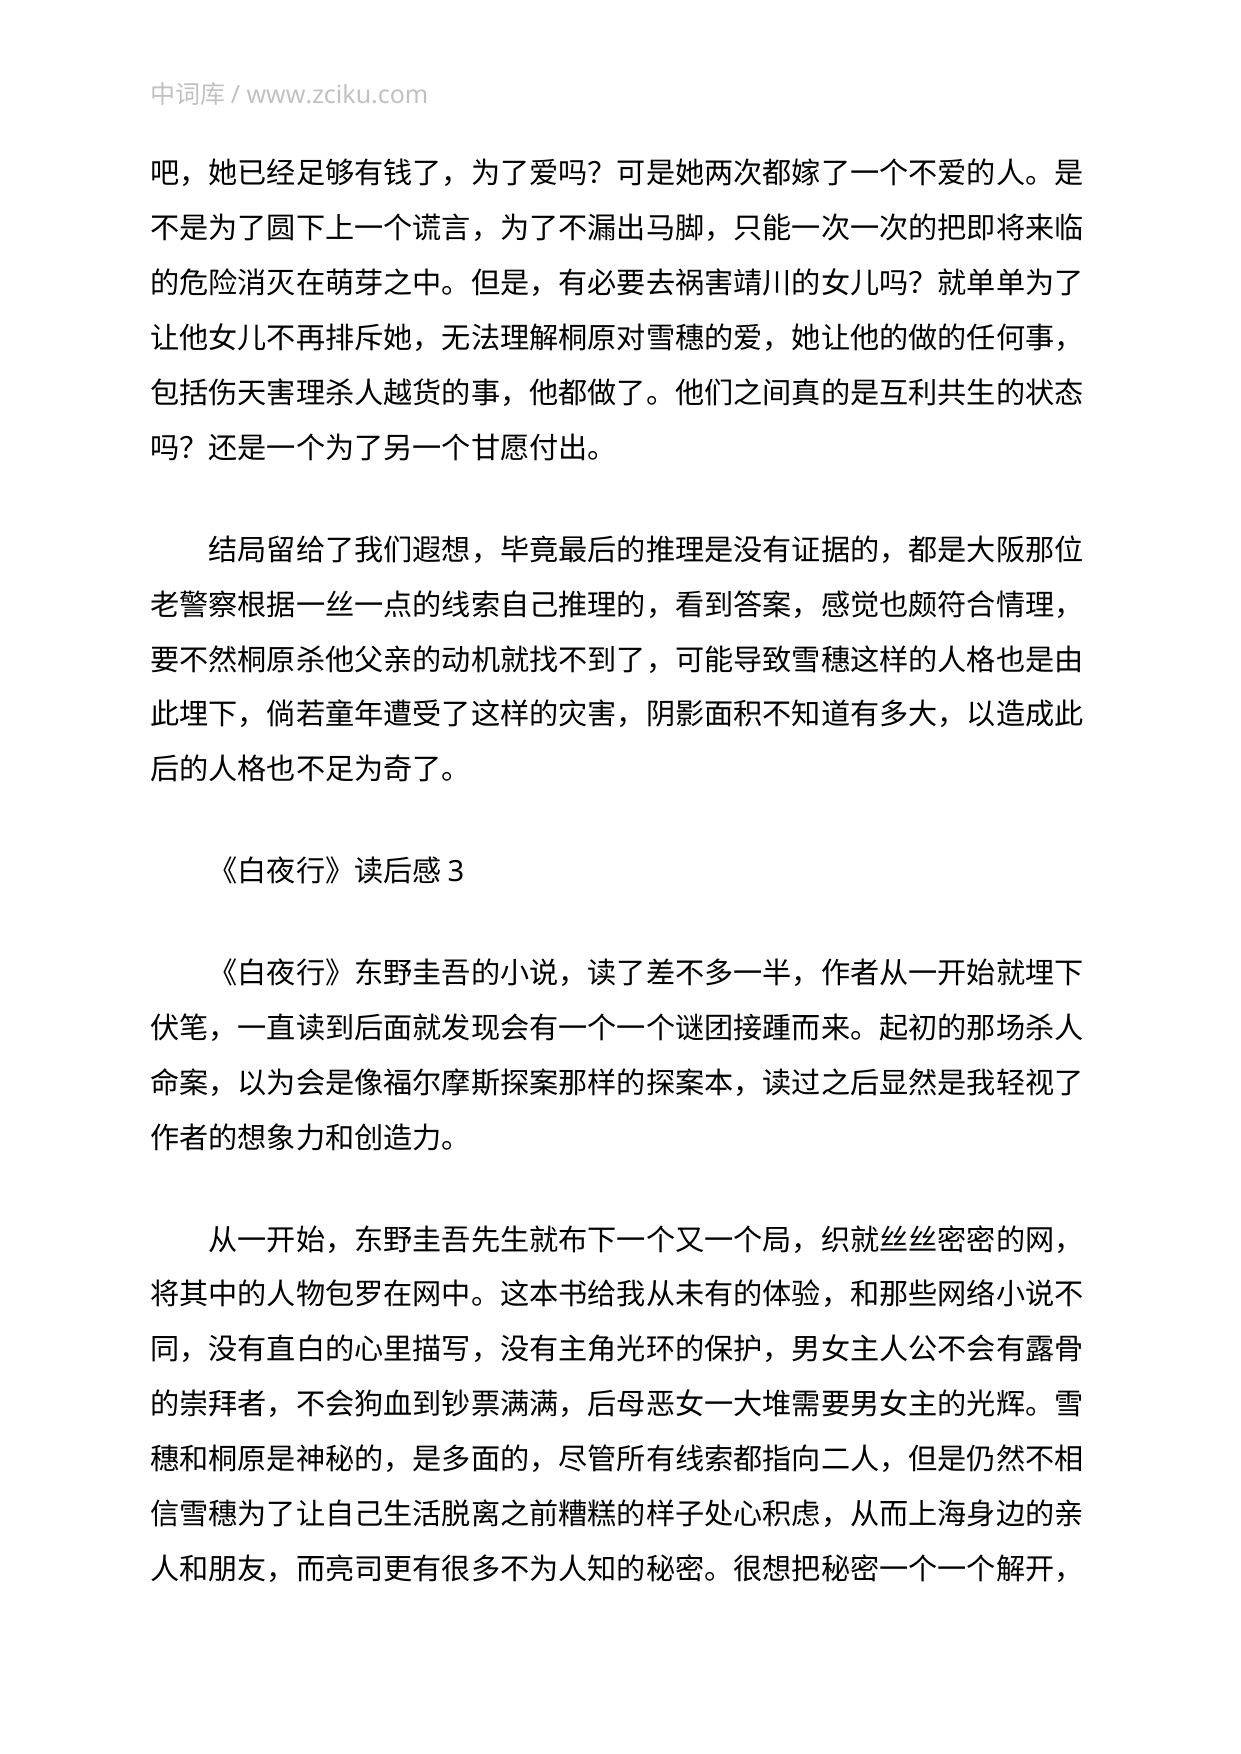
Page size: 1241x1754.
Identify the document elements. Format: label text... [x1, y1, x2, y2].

text 结局留给了我们遐想，毕竟最后的推理是没有证据的，都是大阪那位老警察根据一丝一点的线索自己推理的，看到答案，感觉也颇符合情理，要不然桐原杀他父亲的动机就找不到了，可能导致雪穗这样的人格也是由此埋下，倘若童年遭受了这样的灾害，阴影面积不知道有多大，以造成此后的人格也不足为奇了。 [150, 526, 1090, 788]
text 《白夜行》东野圭吾的小说，读了差不多一半，作者从一开始就埋下伏笔，一直读到后面就发现会有一个一个谜团接踵而来。起初的那场杀人命案，以为会是像福尔摩斯探案那样的探案本，读过之后显然是我轻视了作者的想象力和创造力。 [150, 949, 1090, 1157]
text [150, 1216, 1090, 1588]
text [150, 150, 1090, 467]
text 《白夜行》读后感3 [150, 848, 1090, 890]
